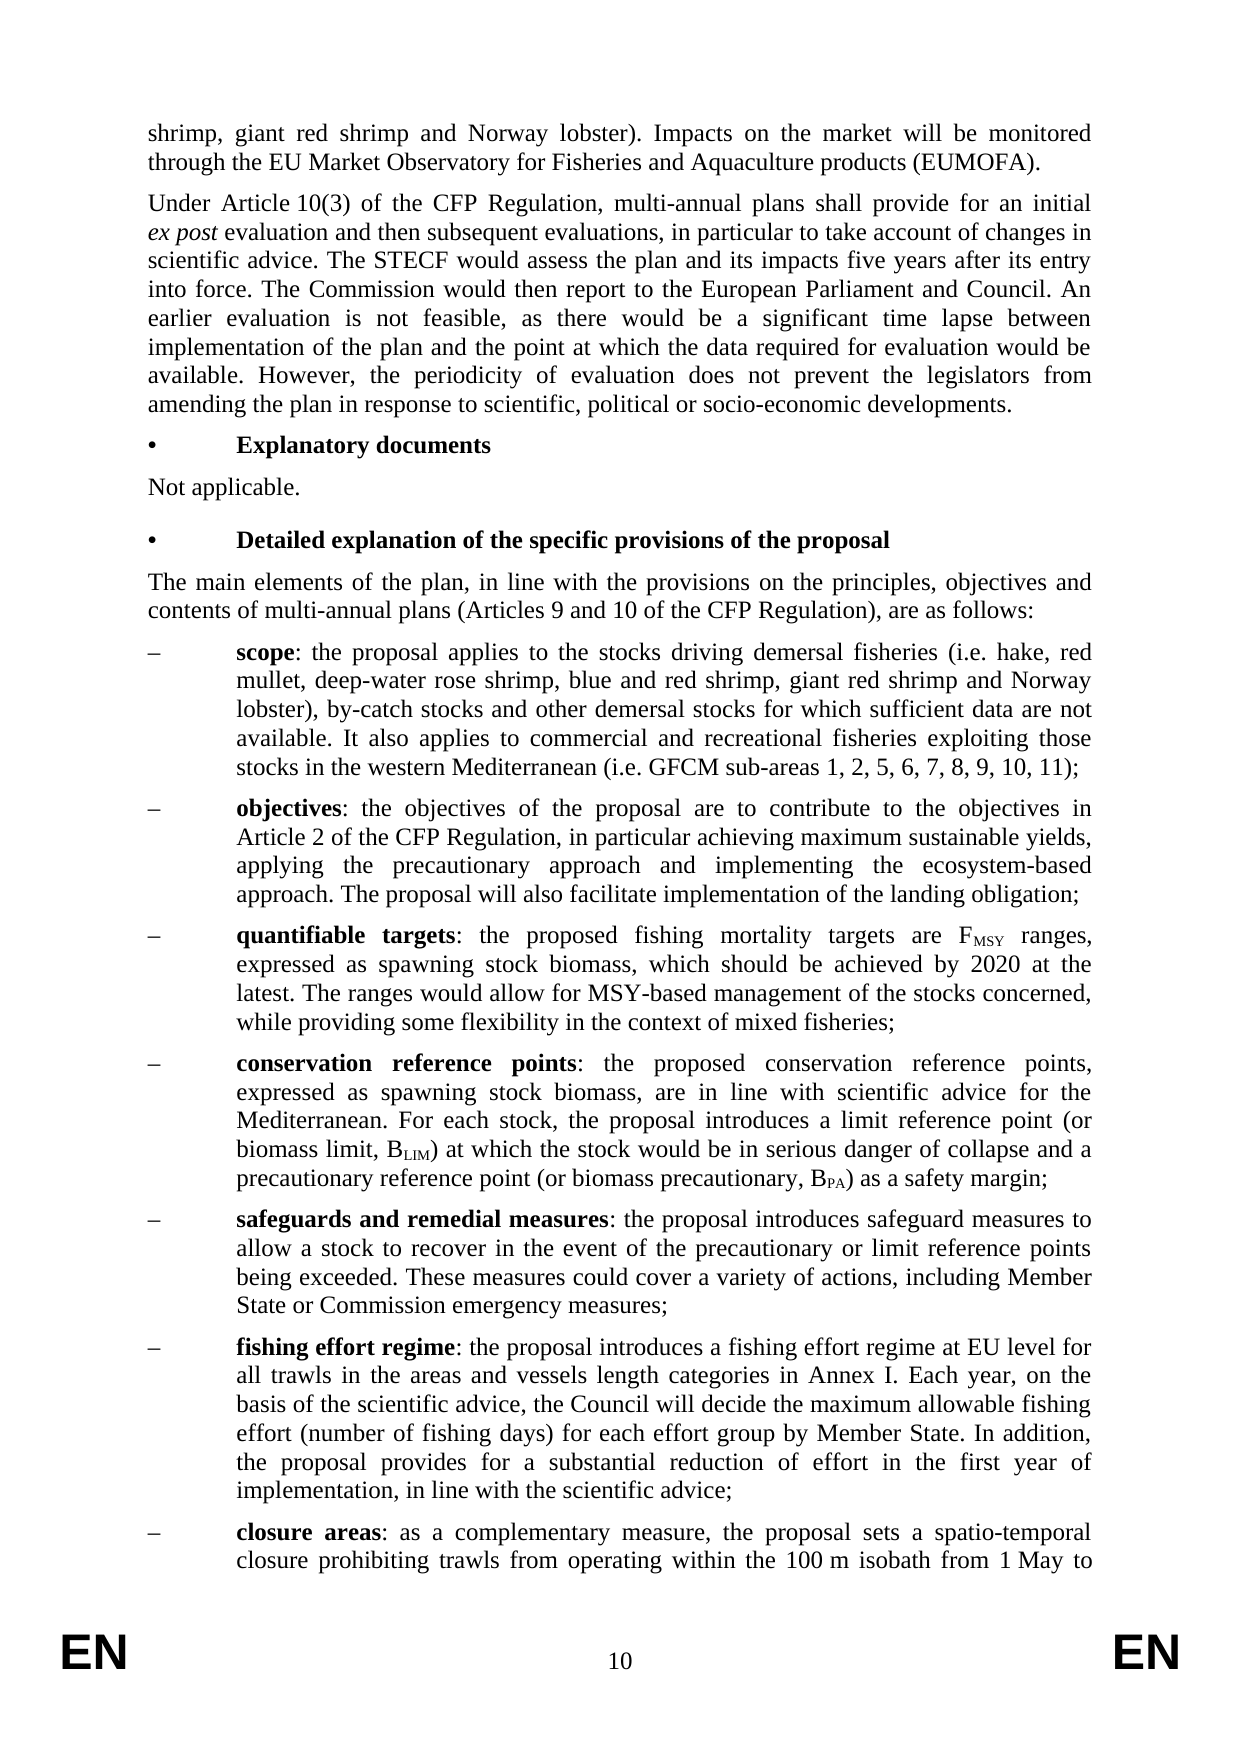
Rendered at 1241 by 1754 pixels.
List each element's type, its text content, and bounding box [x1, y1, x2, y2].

text fishing effort regime: the proposal introduces a fishing effort regime at EU level for all trawls in the areas and vessels length categories in Annex I. Each year, on the basis of the scientific advice, the Council will decide the maximum allowable fishing effort (number of fishing days) for each effort group by Member State. In addition, the proposal provides for a substantial reduction of effort in the first year of implementation, in line with the scientific advice; [148, 1332, 1093, 1504]
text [148, 118, 1093, 176]
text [148, 1517, 1093, 1574]
text quantifiable targets: the proposed fishing mortality targets are FMSY ranges, expressed as spawning stock biomass, which should be achieved by 2020 at the latest. The ranges would allow for MSY-based management of the stocks concerned, while providing some flexibility in the context of mixed fisheries; [148, 921, 1093, 1036]
text scope: the proposal applies to the stocks driving demersal fisheries (i.e. hake, red mullet, deep-water rose shrimp, blue and red shrimp, giant red shrimp and Norway lobster), by-catch stocks and other demersal stocks for which sufficient data are not available. It also applies to commercial and recreational fisheries exploiting those stocks in the western Mediterranean (i.e. GFCM sub-areas 1, 2, 5, 6, 7, 8, 9, 10, 11); [148, 637, 1093, 781]
text safeguards and remedial measures: the proposal introduces safeguard measures to allow a stock to recover in the event of the precautionary or limit reference points being exceeded. These measures could cover a variety of actions, including Member State or Commission emergency measures; [148, 1204, 1093, 1319]
subtitle • Explanatory documents [148, 431, 1093, 459]
text conservation reference points: the proposed conservation reference points, expressed as spawning stock biomass, are in line with scientific advice for the Mediterranean. For each stock, the proposal introduces a limit reference point (or biomass limit, BLIM) at which the stock would be in serious danger of collapse and a precautionary reference point (or biomass precautionary, BPA) as a safety margin; [148, 1048, 1093, 1192]
subtitle • Detailed explanation of the specific provisions of the proposal [148, 526, 1093, 554]
text objectives: the objectives of the proposal are to contribute to the objectives in Article 2 of the CFP Regulation, in particular achieving maximum sustainable yields, applying the precautionary approach and implementing the ecosystem-based approach. The proposal will also facilitate implementation of the landing obligation; [148, 793, 1093, 908]
text Not applicable. [148, 472, 1093, 501]
text Under Article 10(3) of the CFP Regulation, multi-annual plans shall provide for an initial ex post evaluation and then subsequent evaluations, in particular to take account of changes in scientific advice. The STECF would assess the plan and its impacts five years after its entry into force. The Commission would then report to the European Parliament and Council. An earlier evaluation is not feasible, as there would be a significant time lapse between implementation of the plan and the point at which the data required for evaluation would be available. However, the periodicity of evaluation does not prevent the legislators from amending the plan in response to scientific, political or socio-economic developments. [148, 188, 1093, 418]
text The main elements of the plan, in line with the provisions on the principles, objectives and contents of multi-annual plans (Articles 9 and 10 of the CFP Regulation), are as follows: [148, 567, 1093, 624]
